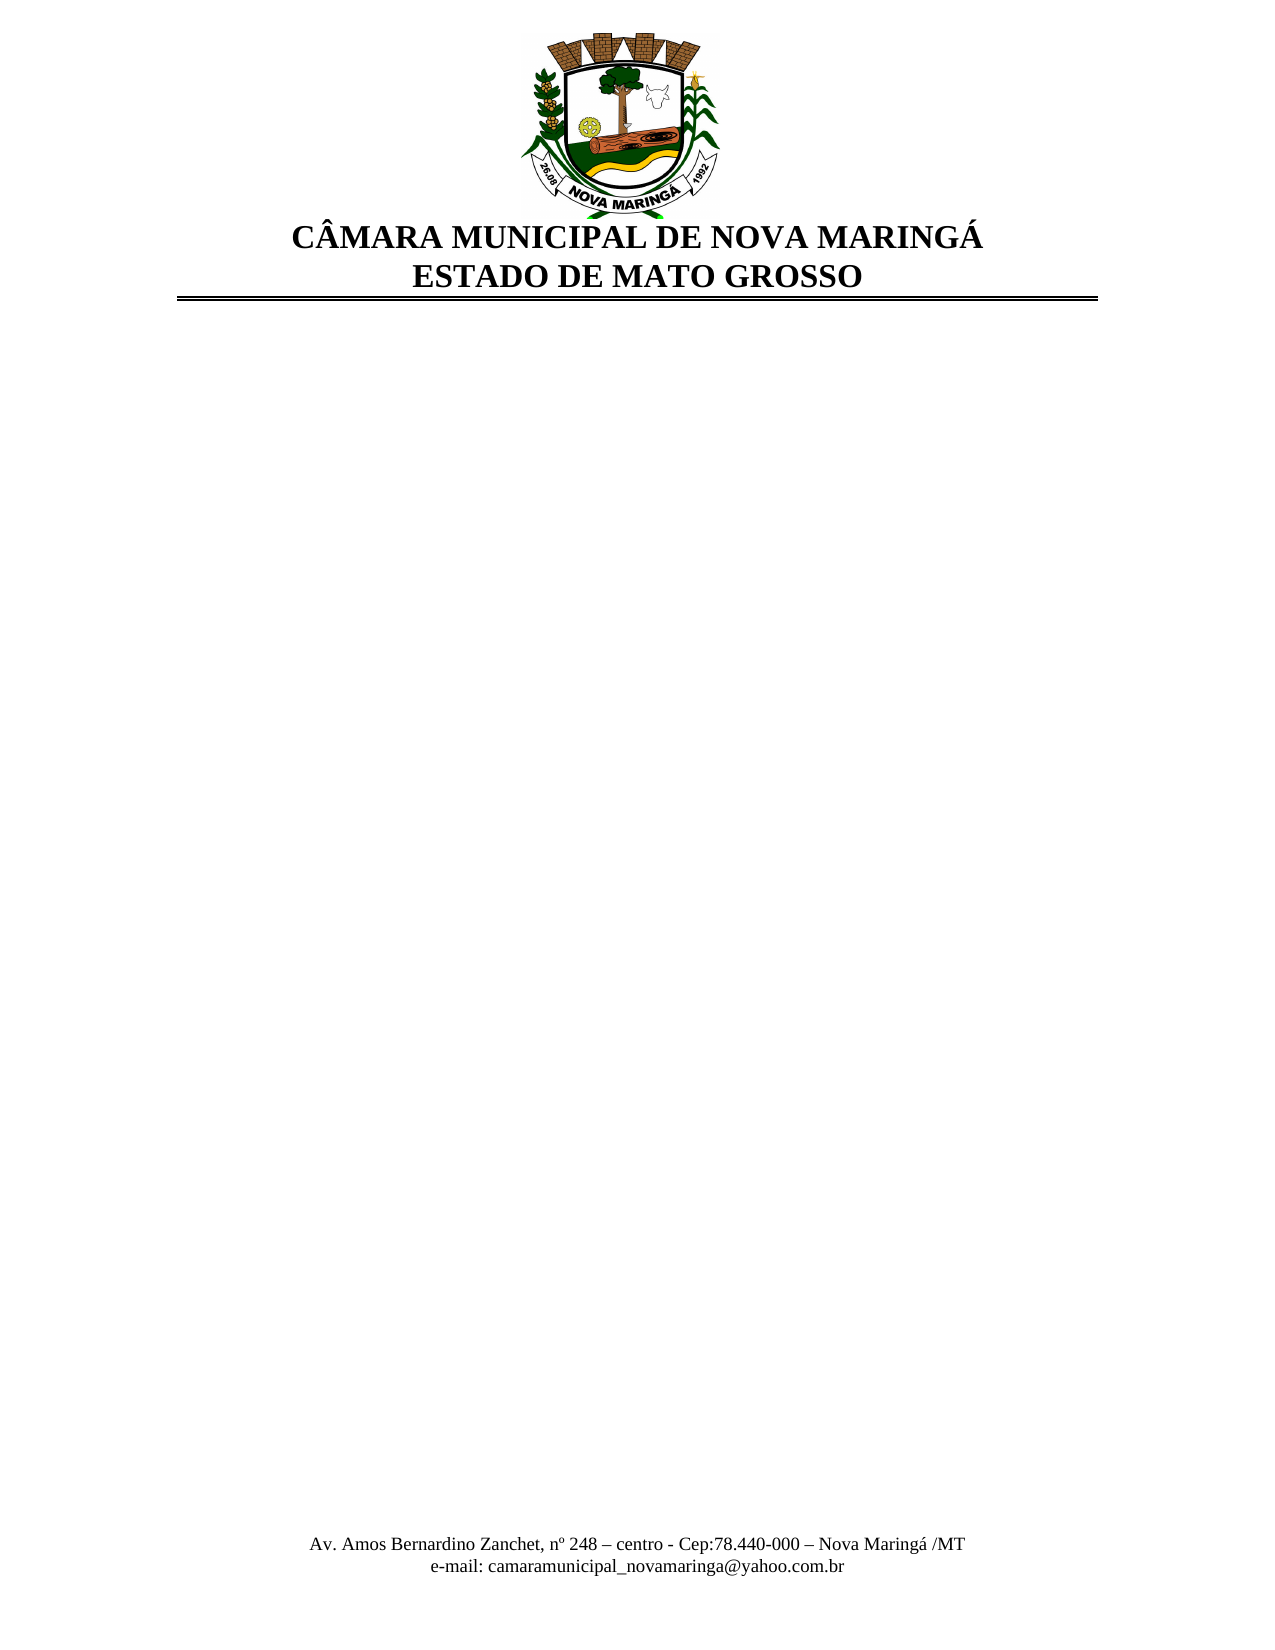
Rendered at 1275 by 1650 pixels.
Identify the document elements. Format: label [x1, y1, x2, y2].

picture [521, 33, 721, 218]
